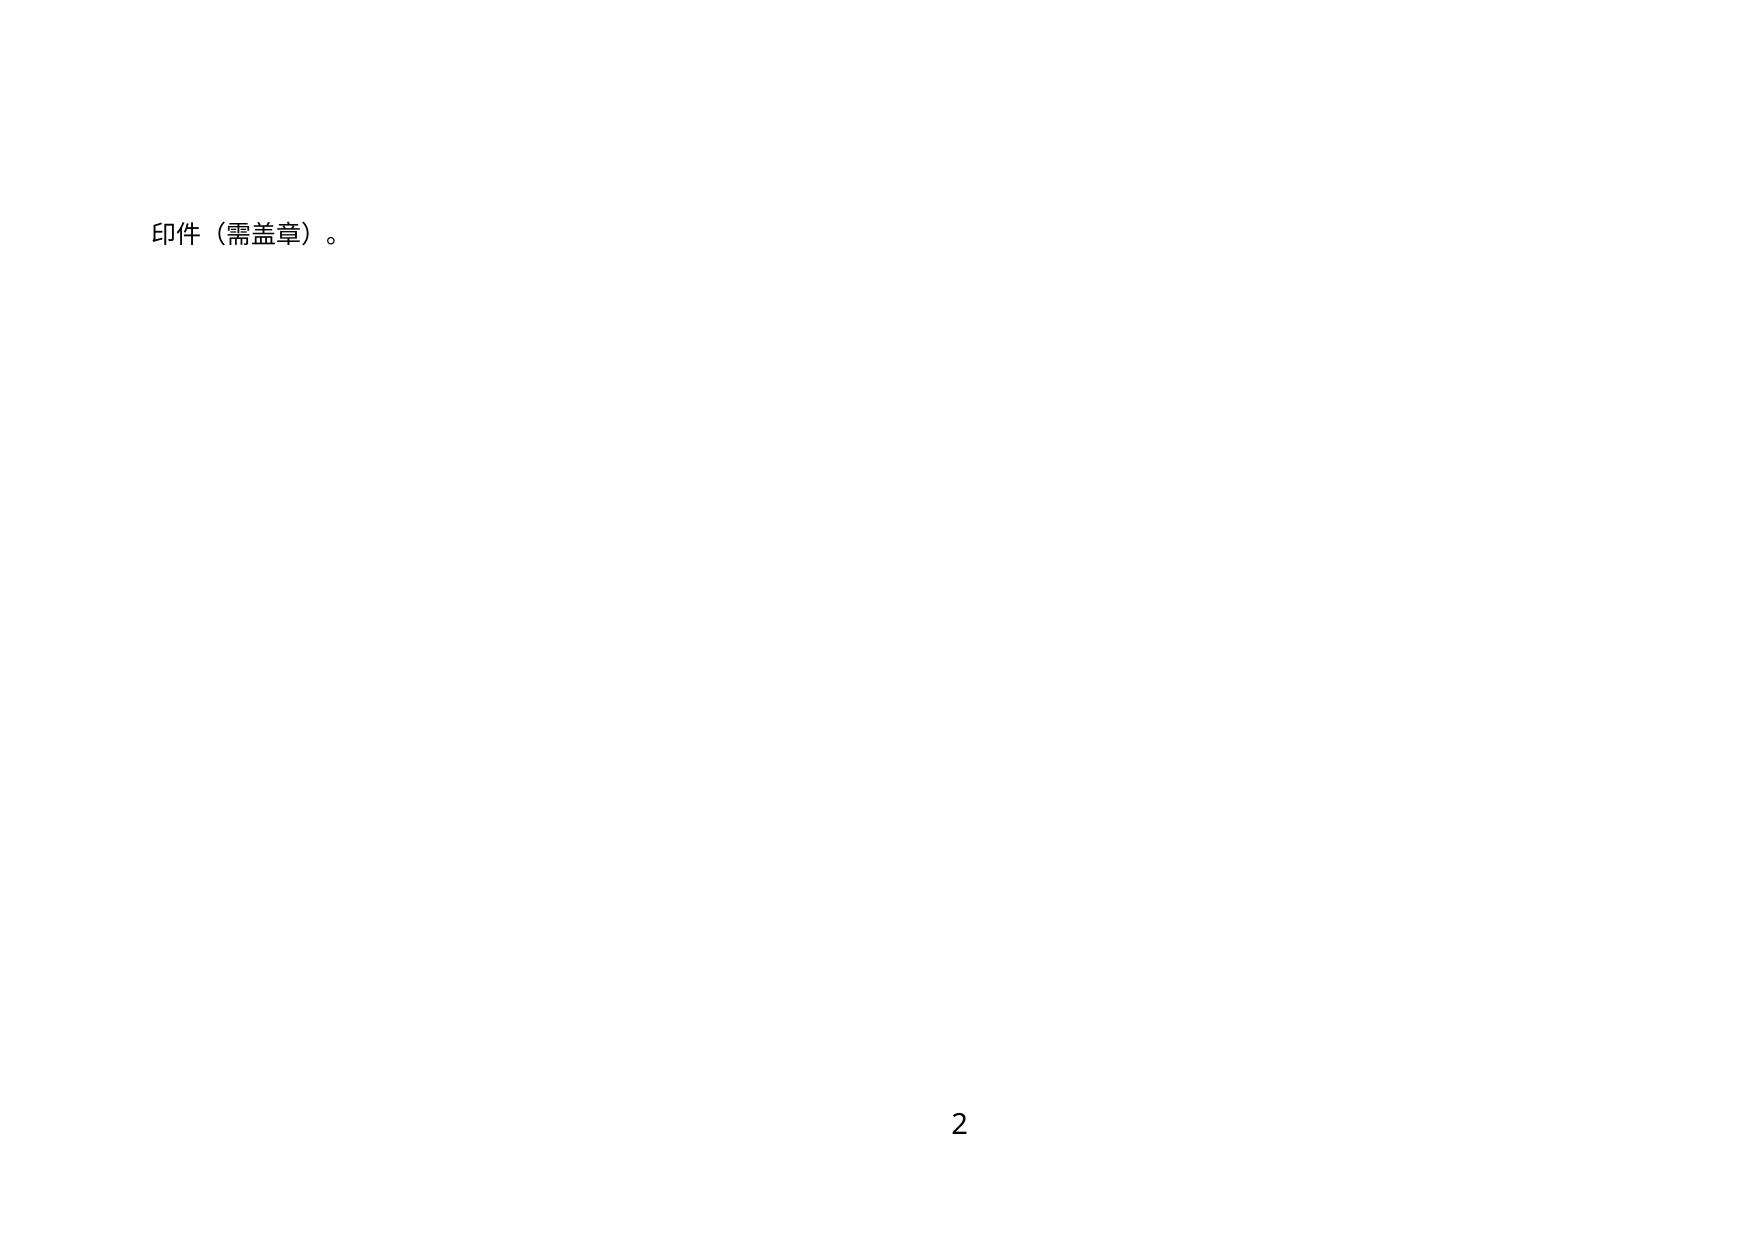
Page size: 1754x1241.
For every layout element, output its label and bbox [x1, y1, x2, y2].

table_cell [150, 198, 1525, 265]
